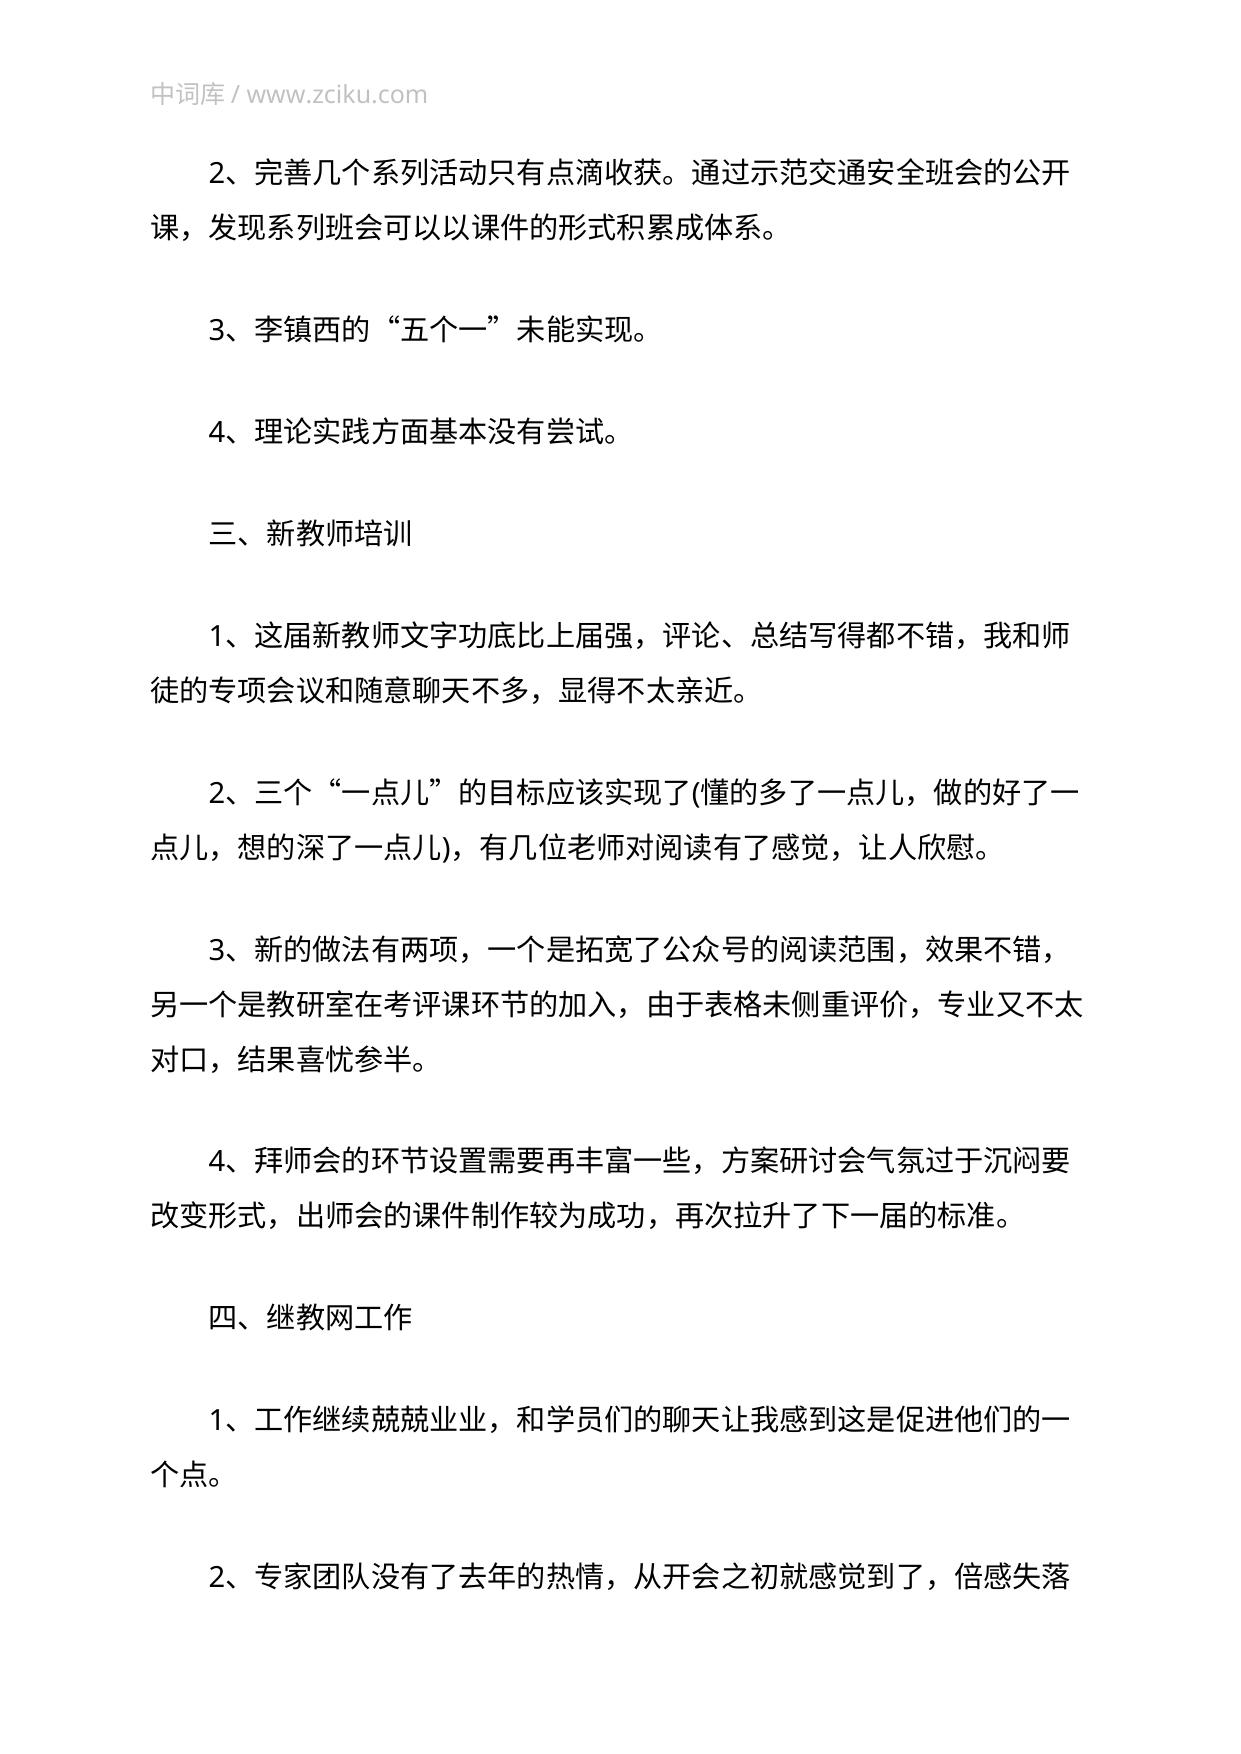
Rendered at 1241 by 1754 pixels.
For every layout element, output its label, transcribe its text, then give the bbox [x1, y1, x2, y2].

text 1、这届新教师文字功底比上届强，评论、总结写得都不错，我和师徒的专项会议和随意聊天不多，显得不太亲近。 [150, 612, 1090, 710]
text 3、李镇西的“五个一”未能实现。 [150, 307, 1090, 349]
text 2、三个“一点儿”的目标应该实现了(懂的多了一点儿，做的好了一点儿，想的深了一点儿)，有几位老师对阅读有了感觉，让人欣慰。 [150, 769, 1090, 867]
text 4、理论实践方面基本没有尝试。 [150, 409, 1090, 451]
text 1、工作继续兢兢业业，和学员们的聊天让我感到这是促进他们的一个点。 [150, 1396, 1090, 1494]
text 3、新的做法有两项，一个是拓宽了公众号的阅读范围，效果不错，另一个是教研室在考评课环节的加入，由于表格未侧重评价，专业又不太对口，结果喜忧参半。 [150, 926, 1090, 1078]
text 4、拜师会的环节设置需要再丰富一些，方案研讨会气氛过于沉闷要改变形式，出师会的课件制作较为成功，再次拉升了下一届的标准。 [150, 1138, 1090, 1235]
text 四、继教网工作 [150, 1295, 1090, 1337]
text 三、新教师培训 [150, 511, 1090, 553]
text 2、完善几个系列活动只有点滴收获。通过示范交通安全班会的公开课，发现系列班会可以以课件的形式积累成体系。 [150, 150, 1090, 247]
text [150, 1553, 1090, 1596]
